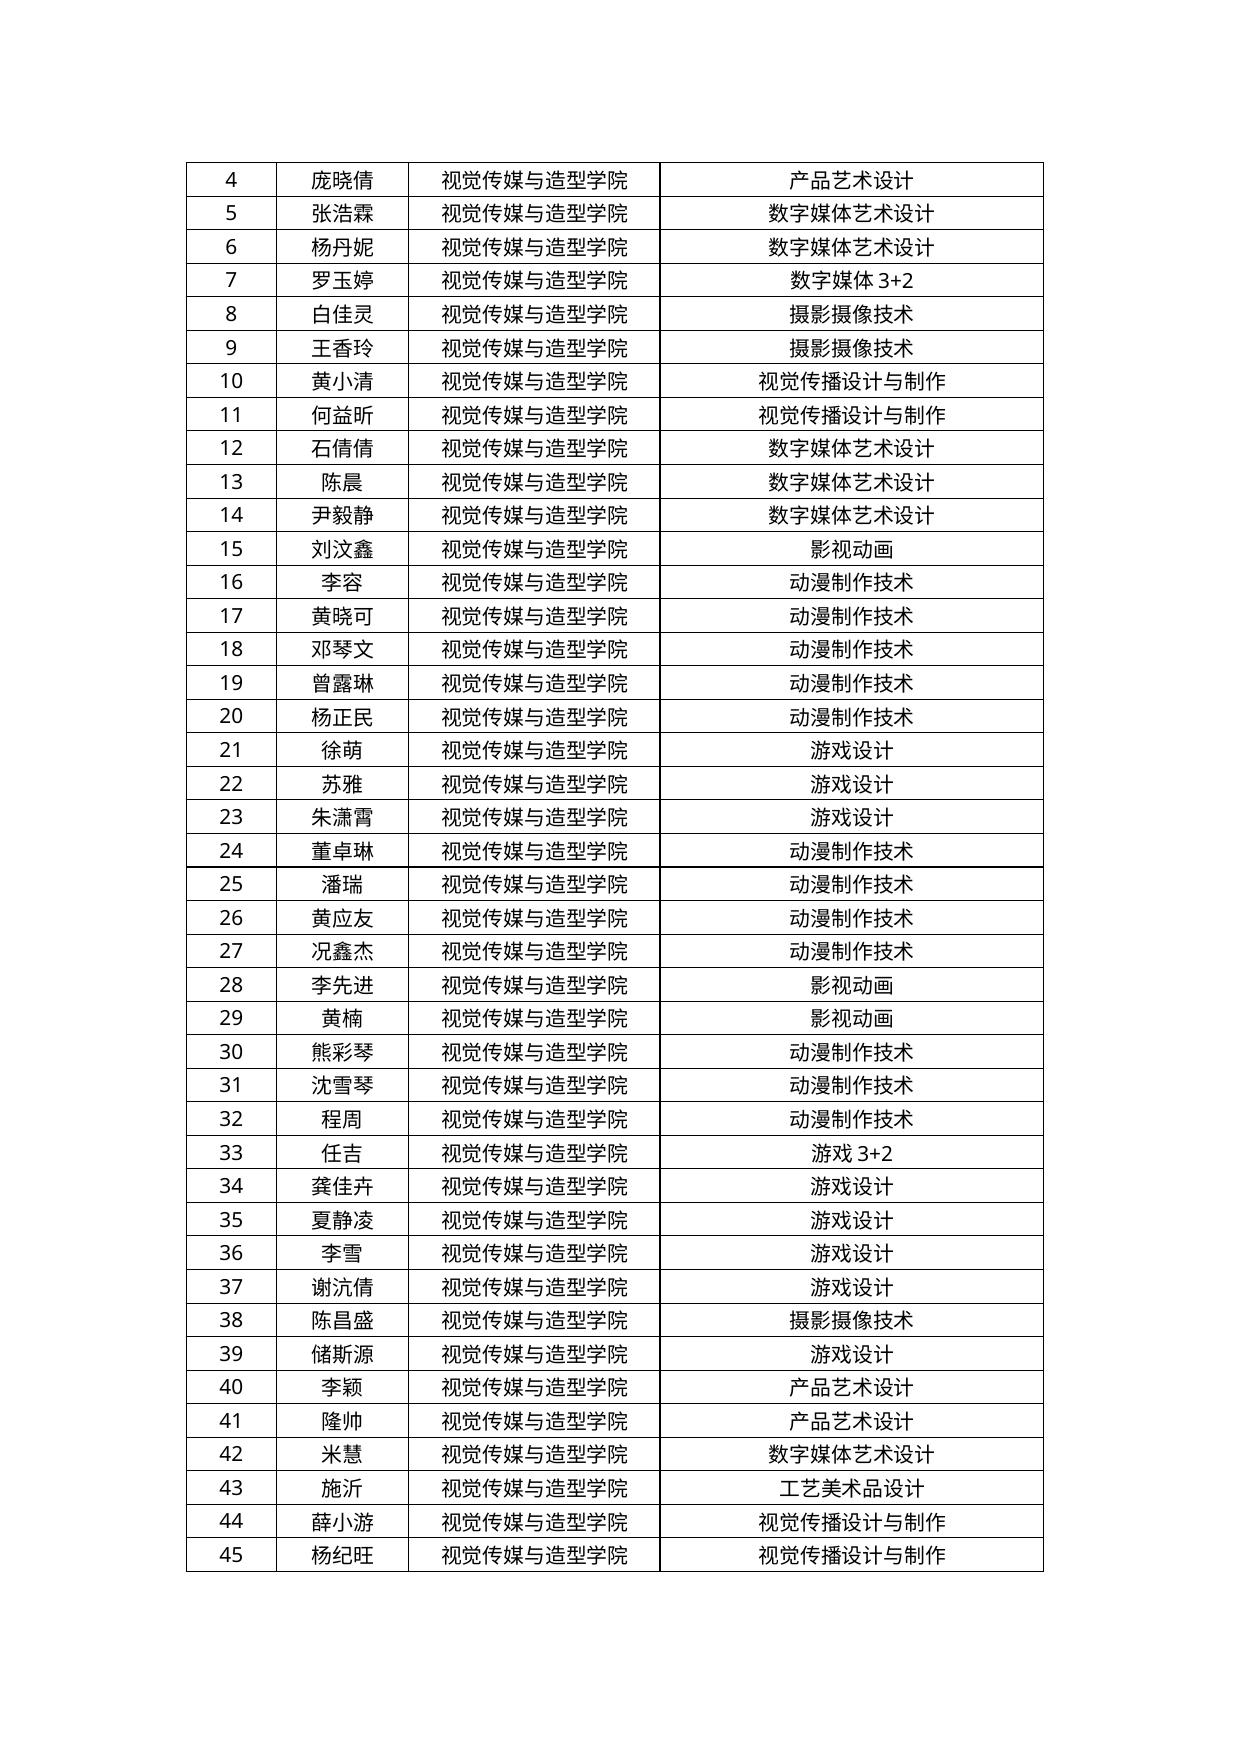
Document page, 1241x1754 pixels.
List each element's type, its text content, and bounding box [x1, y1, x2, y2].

table_cell 视觉传媒与造型学院 [409, 1371, 659, 1403]
table_cell 24 [187, 834, 276, 866]
table_cell 隆帅 [277, 1404, 408, 1437]
table_cell 曾露琳 [277, 666, 408, 699]
table_cell 26 [187, 901, 276, 933]
table_cell 李先进 [277, 968, 408, 1001]
table_cell 10 [187, 364, 276, 397]
table_cell 尹毅静 [277, 499, 408, 531]
table_cell 黄楠 [277, 1002, 408, 1034]
table_cell 视觉传播设计与制作 [661, 398, 1043, 430]
table_cell 龚佳卉 [277, 1169, 408, 1202]
table_cell 视觉传媒与造型学院 [409, 901, 659, 933]
table_cell 37 [187, 1270, 276, 1302]
table_cell 视觉传媒与造型学院 [409, 700, 659, 732]
table_cell 45 [187, 1538, 276, 1571]
table_cell 熊彩琴 [277, 1035, 408, 1068]
table_cell 动漫制作技术 [661, 633, 1043, 665]
table_cell 视觉传媒与造型学院 [409, 1538, 659, 1571]
table_cell 视觉传媒与造型学院 [409, 1505, 659, 1537]
table_cell 42 [187, 1438, 276, 1470]
table_cell 31 [187, 1069, 276, 1101]
table_cell 数字媒体艺术设计 [661, 431, 1043, 464]
table_cell 数字媒体艺术设计 [661, 230, 1043, 263]
table_cell 动漫制作技术 [661, 666, 1043, 699]
table_cell 35 [187, 1203, 276, 1235]
table_cell 杨正民 [277, 700, 408, 732]
table_cell 游戏设计 [661, 1236, 1043, 1269]
table_cell 视觉传媒与造型学院 [409, 566, 659, 598]
table_cell 32 [187, 1102, 276, 1135]
table_cell 视觉传媒与造型学院 [409, 599, 659, 632]
table_cell 苏雅 [277, 767, 408, 799]
table_cell 视觉传媒与造型学院 [409, 264, 659, 296]
table_cell 视觉传媒与造型学院 [409, 1304, 659, 1336]
table_cell 视觉传媒与造型学院 [409, 1169, 659, 1202]
table_cell 动漫制作技术 [661, 1069, 1043, 1101]
table_cell 影视动画 [661, 1002, 1043, 1034]
table_cell 摄影摄像技术 [661, 331, 1043, 363]
table_cell 王香玲 [277, 331, 408, 363]
table_cell 视觉传媒与造型学院 [409, 968, 659, 1001]
table_cell 薛小游 [277, 1505, 408, 1537]
table_cell 任吉 [277, 1136, 408, 1168]
table_cell 游戏设计 [661, 1169, 1043, 1202]
table_cell 5 [187, 197, 276, 229]
table_cell 视觉传媒与造型学院 [409, 465, 659, 497]
table_cell 14 [187, 499, 276, 531]
table_cell 18 [187, 633, 276, 665]
table_cell 视觉传媒与造型学院 [409, 532, 659, 564]
table_cell 视觉传媒与造型学院 [409, 1002, 659, 1034]
table_cell 视觉传媒与造型学院 [409, 633, 659, 665]
table_cell 40 [187, 1371, 276, 1403]
table_cell 动漫制作技术 [661, 566, 1043, 598]
table_cell 4 [187, 163, 276, 196]
table_cell 产品艺术设计 [661, 163, 1043, 196]
table_cell 视觉传媒与造型学院 [409, 1471, 659, 1504]
table_cell 影视动画 [661, 968, 1043, 1001]
table_cell 庞晓倩 [277, 163, 408, 196]
table_cell 视觉传媒与造型学院 [409, 499, 659, 531]
table_cell 动漫制作技术 [661, 1035, 1043, 1068]
table_cell 16 [187, 566, 276, 598]
table_cell 黄应友 [277, 901, 408, 933]
table_cell 21 [187, 733, 276, 766]
table_cell 程周 [277, 1102, 408, 1135]
table_cell 视觉传媒与造型学院 [409, 1337, 659, 1369]
table_cell 44 [187, 1505, 276, 1537]
table_cell 12 [187, 431, 276, 464]
table_cell 视觉传媒与造型学院 [409, 331, 659, 363]
table_cell 产品艺术设计 [661, 1404, 1043, 1437]
table_cell 数字媒体艺术设计 [661, 465, 1043, 497]
table_cell 9 [187, 331, 276, 363]
table_cell 数字媒体艺术设计 [661, 1438, 1043, 1470]
table_cell 视觉传媒与造型学院 [409, 868, 659, 900]
table_cell 动漫制作技术 [661, 901, 1043, 933]
table_cell 视觉传媒与造型学院 [409, 733, 659, 766]
table_cell 视觉传媒与造型学院 [409, 398, 659, 430]
table_cell 李容 [277, 566, 408, 598]
table_cell 游戏3+2 [661, 1136, 1043, 1168]
table_cell 视觉传媒与造型学院 [409, 834, 659, 866]
table_cell 刘汶鑫 [277, 532, 408, 564]
table_cell 27 [187, 935, 276, 967]
table_cell 38 [187, 1304, 276, 1336]
table_cell 谢沆倩 [277, 1270, 408, 1302]
table_cell 徐萌 [277, 733, 408, 766]
table_cell 游戏设计 [661, 1270, 1043, 1302]
table_cell 视觉传播设计与制作 [661, 364, 1043, 397]
table_cell 29 [187, 1002, 276, 1034]
table_cell 动漫制作技术 [661, 700, 1043, 732]
table_cell 数字媒体3+2 [661, 264, 1043, 296]
table_cell 视觉传媒与造型学院 [409, 364, 659, 397]
table_cell 产品艺术设计 [661, 1371, 1043, 1403]
table_cell 23 [187, 800, 276, 833]
table_cell 视觉传媒与造型学院 [409, 1035, 659, 1068]
table_cell 39 [187, 1337, 276, 1369]
table_cell 潘瑞 [277, 868, 408, 900]
table_cell 视觉传媒与造型学院 [409, 1069, 659, 1101]
table_cell 杨纪旺 [277, 1538, 408, 1571]
table_cell 朱潇霄 [277, 800, 408, 833]
table_cell 视觉传媒与造型学院 [409, 767, 659, 799]
table_cell 夏静凌 [277, 1203, 408, 1235]
table_cell 何益昕 [277, 398, 408, 430]
table_cell 影视动画 [661, 532, 1043, 564]
table_cell 视觉传媒与造型学院 [409, 230, 659, 263]
table_cell 游戏设计 [661, 1203, 1043, 1235]
table_cell 沈雪琴 [277, 1069, 408, 1101]
table_cell 视觉传媒与造型学院 [409, 197, 659, 229]
table_cell 视觉传媒与造型学院 [409, 1102, 659, 1135]
table_cell 摄影摄像技术 [661, 297, 1043, 330]
table_cell 视觉传媒与造型学院 [409, 800, 659, 833]
table_cell 杨丹妮 [277, 230, 408, 263]
table_cell 动漫制作技术 [661, 935, 1043, 967]
table_cell 视觉传播设计与制作 [661, 1505, 1043, 1537]
table_cell 34 [187, 1169, 276, 1202]
table_cell 施沂 [277, 1471, 408, 1504]
table_cell 11 [187, 398, 276, 430]
table_cell 白佳灵 [277, 297, 408, 330]
table_cell 视觉传播设计与制作 [661, 1538, 1043, 1571]
table_cell 李雪 [277, 1236, 408, 1269]
table_cell 17 [187, 599, 276, 632]
table_cell 30 [187, 1035, 276, 1068]
table_cell 视觉传媒与造型学院 [409, 1236, 659, 1269]
table_cell 工艺美术品设计 [661, 1471, 1043, 1504]
table_cell 游戏设计 [661, 767, 1043, 799]
table_cell 视觉传媒与造型学院 [409, 163, 659, 196]
table_cell 李颖 [277, 1371, 408, 1403]
table_cell 视觉传媒与造型学院 [409, 1404, 659, 1437]
table_cell 视觉传媒与造型学院 [409, 1136, 659, 1168]
table_cell 33 [187, 1136, 276, 1168]
table_cell 游戏设计 [661, 733, 1043, 766]
table_cell 8 [187, 297, 276, 330]
table_cell 动漫制作技术 [661, 599, 1043, 632]
table_cell 视觉传媒与造型学院 [409, 1438, 659, 1470]
table_cell 陈晨 [277, 465, 408, 497]
table_cell 15 [187, 532, 276, 564]
table_cell 动漫制作技术 [661, 1102, 1043, 1135]
table_cell 摄影摄像技术 [661, 1304, 1043, 1336]
table_cell 28 [187, 968, 276, 1001]
table_cell 6 [187, 230, 276, 263]
table_cell 数字媒体艺术设计 [661, 197, 1043, 229]
table_cell 储斯源 [277, 1337, 408, 1369]
table_cell 张浩霖 [277, 197, 408, 229]
table_cell 动漫制作技术 [661, 868, 1043, 900]
table_cell 13 [187, 465, 276, 497]
table_cell 数字媒体艺术设计 [661, 499, 1043, 531]
table_cell 视觉传媒与造型学院 [409, 297, 659, 330]
table_cell 41 [187, 1404, 276, 1437]
table_cell 视觉传媒与造型学院 [409, 1270, 659, 1302]
table_cell 黄晓可 [277, 599, 408, 632]
table_cell 视觉传媒与造型学院 [409, 431, 659, 464]
table_cell 游戏设计 [661, 800, 1043, 833]
table_cell 况鑫杰 [277, 935, 408, 967]
table_cell 20 [187, 700, 276, 732]
table_cell 动漫制作技术 [661, 834, 1043, 866]
table_cell 视觉传媒与造型学院 [409, 666, 659, 699]
table_cell 黄小清 [277, 364, 408, 397]
table_cell 25 [187, 868, 276, 900]
table_cell 董卓琳 [277, 834, 408, 866]
table_cell 邓琴文 [277, 633, 408, 665]
table_cell 视觉传媒与造型学院 [409, 1203, 659, 1235]
table_cell 7 [187, 264, 276, 296]
table_cell 陈昌盛 [277, 1304, 408, 1336]
table_cell 石倩倩 [277, 431, 408, 464]
table_cell 游戏设计 [661, 1337, 1043, 1369]
table_cell 43 [187, 1471, 276, 1504]
table_cell 罗玉婷 [277, 264, 408, 296]
table_cell 19 [187, 666, 276, 699]
table_cell 36 [187, 1236, 276, 1269]
table_cell 视觉传媒与造型学院 [409, 935, 659, 967]
table_cell 22 [187, 767, 276, 799]
table_cell 米慧 [277, 1438, 408, 1470]
